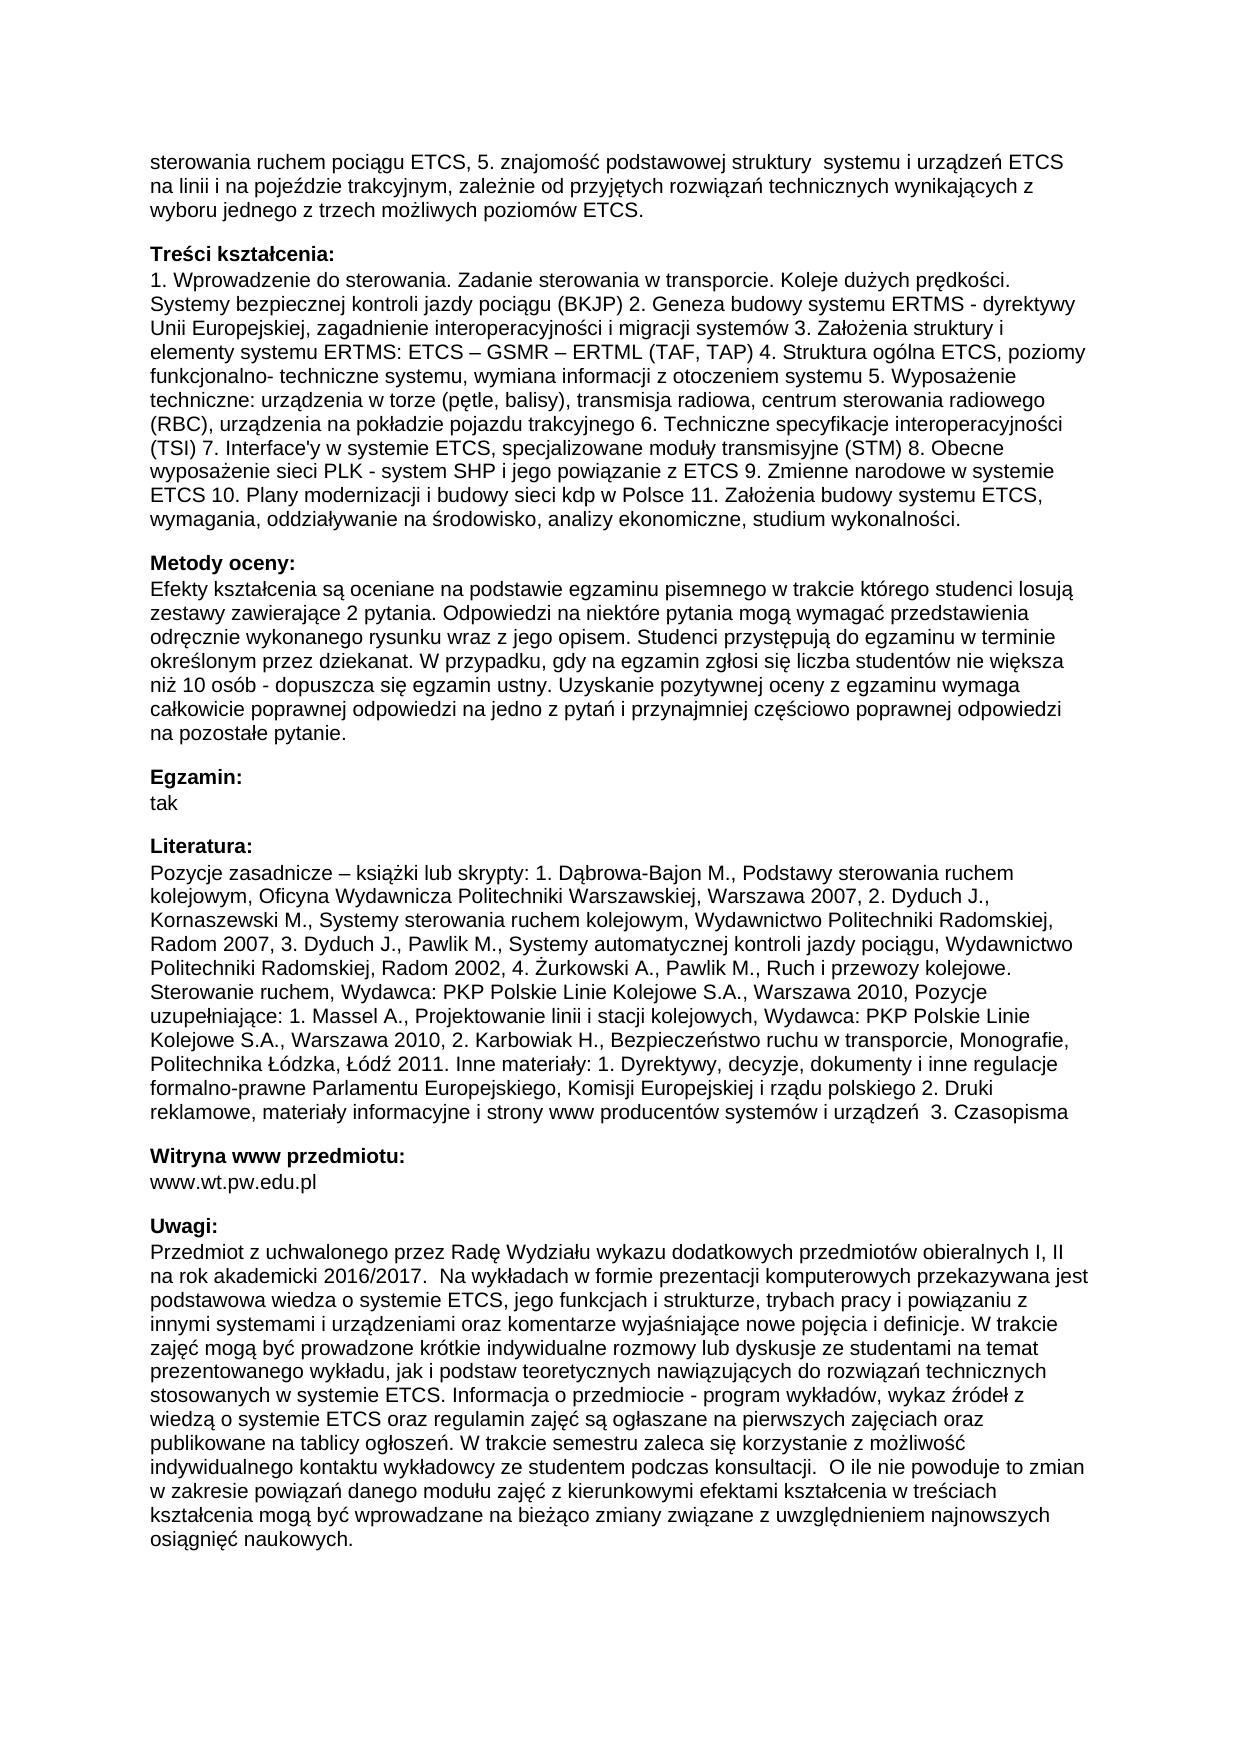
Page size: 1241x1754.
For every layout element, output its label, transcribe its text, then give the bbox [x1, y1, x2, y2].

text Literatura: [150, 834, 1090, 858]
text 1. Wprowadzenie do sterowania. Zadanie sterowania w transporcie. Koleje dużych prędkości. Systemy bezpiecznej kontroli jazdy pociągu (BKJP) 2. Geneza budowy systemu ERTMS - dyrektywy Unii Europejskiej, zagadnienie interoperacyjności i migracji systemów 3. Założenia struktury i elementy systemu ERTMS: ETCS – GSMR – ERTML (TAF, TAP) 4. Struktura ogólna ETCS, poziomy funkcjonalno- techniczne systemu, wymiana informacji z otoczeniem systemu 5. Wyposażenie techniczne: urządzenia w torze (pętle, balisy), transmisja radiowa, centrum sterowania radiowego (RBC), urządzenia na pokładzie pojazdu trakcyjnego 6. Techniczne specyfikacje interoperacyjności (TSI) 7. Interface'y w systemie ETCS, specjalizowane moduły transmisyjne (STM) 8. Obecne wyposażenie sieci PLK - system SHP i jego powiązanie z ETCS 9. Zmienne narodowe w systemie ETCS 10. Plany modernizacji i budowy sieci kdp w Polsce 11. Założenia budowy systemu ETCS, wymagania, oddziaływanie na środowisko, analizy ekonomiczne, studium wykonalności. [150, 268, 1090, 531]
text Witryna www przedmiotu: [150, 1144, 1090, 1168]
text tak [150, 791, 1090, 814]
text Przedmiot z uchwalonego przez Radę Wydziału wykazu dodatkowych przedmiotów obieralnych I, II na rok akademicki 2016/2017. Na wykładach w formie prezentacji komputerowych przekazywana jest podstawowa wiedza o systemie ETCS, jego funkcjach i strukturze, trybach pracy i powiązaniu z innymi systemami i urządzeniami oraz komentarze wyjaśniające nowe pojęcia i definicje. W trakcie zajęć mogą być prowadzone krótkie indywidualne rozmowy lub dyskusje ze studentami na temat prezentowanego wykładu, jak i podstaw teoretycznych nawiązujących do rozwiązań technicznych stosowanych w systemie ETCS. Informacja o przedmiocie - program wykładów, wykaz źródeł z wiedzą o systemie ETCS oraz regulamin zajęć są ogłaszane na pierwszych zajęciach oraz publikowane na tablicy ogłoszeń. W trakcie semestru zaleca się korzystanie z możliwość indywidualnego kontaktu wykładowcy ze studentem podczas konsultacji. O ile nie powoduje to zmian w zakresie powiązań danego modułu zajęć z kierunkowymi efektami kształcenia w treściach kształcenia mogą być wprowadzane na bieżąco zmiany związane z uwzględnieniem najnowszych osiągnięć naukowych. [150, 1239, 1090, 1551]
text Efekty kształcenia są oceniane na podstawie egzaminu pisemnego w trakcie którego studenci losują zestawy zawierające 2 pytania. Odpowiedzi na niektóre pytania mogą wymagać przedstawienia odręcznie wykonanego rysunku wraz z jego opisem. Studenci przystępują do egzaminu w terminie określonym przez dziekanat. W przypadku, gdy na egzamin zgłosi się liczba studentów nie większa niż 10 osób - dopuszcza się egzamin ustny. Uzyskanie pozytywnej oceny z egzaminu wymaga całkowicie poprawnej odpowiedzi na jedno z pytań i przynajmniej częściowo poprawnej odpowiedzi na pozostałe pytanie. [150, 577, 1090, 745]
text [150, 150, 1090, 222]
text Egzamin: [150, 764, 1090, 788]
text Metody oceny: [150, 551, 1090, 575]
text Treści kształcenia: [150, 242, 1090, 266]
text Uwagi: [150, 1213, 1090, 1237]
text www.wt.pw.edu.pl [150, 1170, 1090, 1194]
text Pozycje zasadnicze – książki lub skrypty: 1. Dąbrowa-Bajon M., Podstawy sterowania ruchem kolejowym, Oficyna Wydawnicza Politechniki Warszawskiej, Warszawa 2007, 2. Dyduch J., Kornaszewski M., Systemy sterowania ruchem kolejowym, Wydawnictwo Politechniki Radomskiej, Radom 2007, 3. Dyduch J., Pawlik M., Systemy automatycznej kontroli jazdy pociągu, Wydawnictwo Politechniki Radomskiej, Radom 2002, 4. Żurkowski A., Pawlik M., Ruch i przewozy kolejowe. Sterowanie ruchem, Wydawca: PKP Polskie Linie Kolejowe S.A., Warszawa 2010, Pozycje uzupełniające: 1. Massel A., Projektowanie linii i stacji kolejowych, Wydawca: PKP Polskie Linie Kolejowe S.A., Warszawa 2010, 2. Karbowiak H., Bezpieczeństwo ruchu w transporcie, Monografie, Politechnika Łódzka, Łódź 2011. Inne materiały: 1. Dyrektywy, decyzje, dokumenty i inne regulacje formalno-prawne Parlamentu Europejskiego, Komisji Europejskiej i rządu polskiego 2. Druki reklamowe, materiały informacyjne i strony www producentów systemów i urządzeń 3. Czasopisma [150, 860, 1090, 1124]
